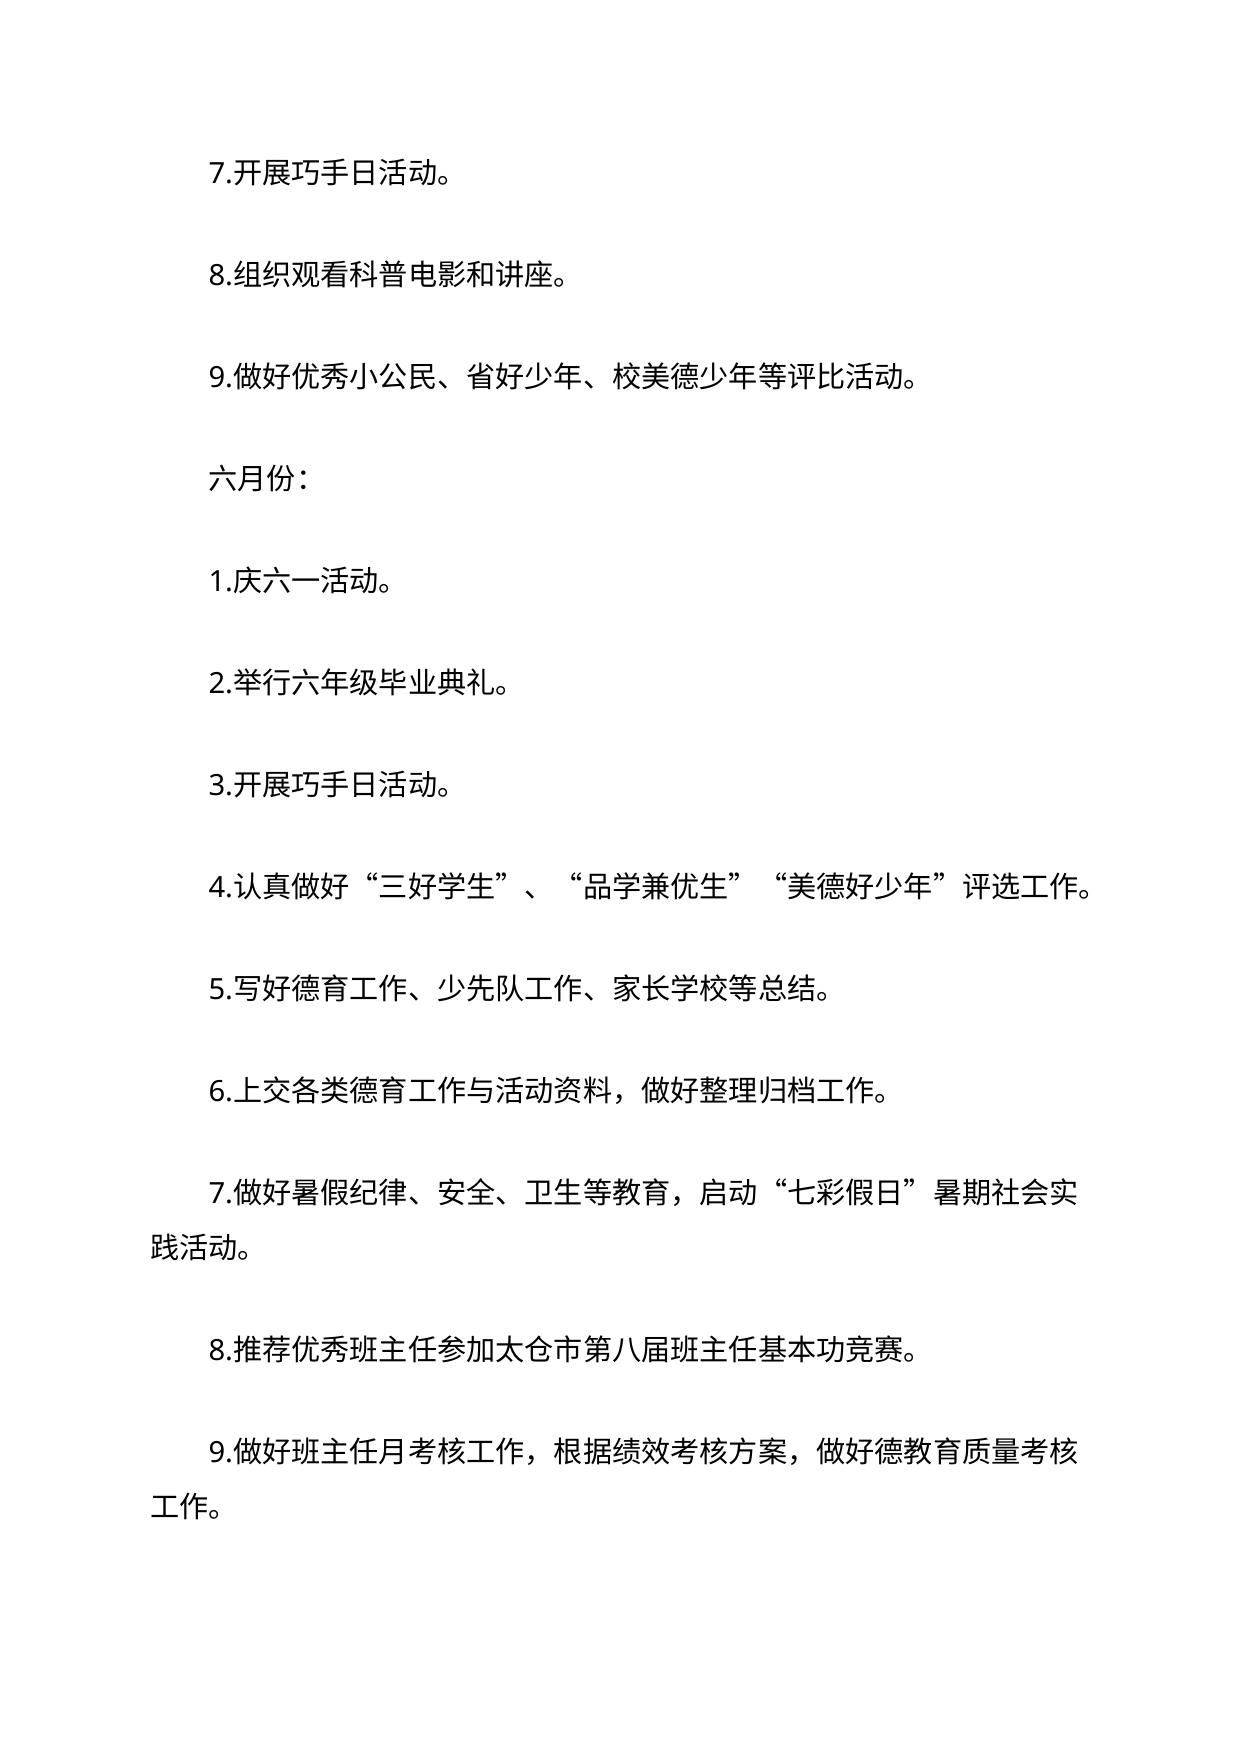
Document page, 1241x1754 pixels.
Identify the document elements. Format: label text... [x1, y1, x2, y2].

text 4.认真做好“三好学生”、“品学兼优生”“美德好少年”评选工作。 [150, 864, 1090, 906]
text 9.做好优秀小公民、省好少年、校美德少年等评比活动。 [150, 354, 1090, 396]
text 7.开展巧手日活动。 [150, 150, 1090, 192]
text 六月份： [150, 456, 1090, 498]
text 6.上交各类德育工作与活动资料，做好整理归档工作。 [150, 1068, 1090, 1110]
text 5.写好德育工作、少先队工作、家长学校等总结。 [150, 966, 1090, 1008]
text 1.庆六一活动。 [150, 558, 1090, 600]
text 3.开展巧手日活动。 [150, 762, 1090, 804]
text 2.举行六年级毕业典礼。 [150, 660, 1090, 702]
text 9.做好班主任月考核工作，根据绩效考核方案，做好德教育质量考核工作。 [150, 1428, 1090, 1526]
text 8.组织观看科普电影和讲座。 [150, 252, 1090, 294]
text 7.做好暑假纪律、安全、卫生等教育，启动“七彩假日”暑期社会实践活动。 [150, 1169, 1090, 1267]
text 8.推荐优秀班主任参加太仓市第八届班主任基本功竞赛。 [150, 1326, 1090, 1369]
